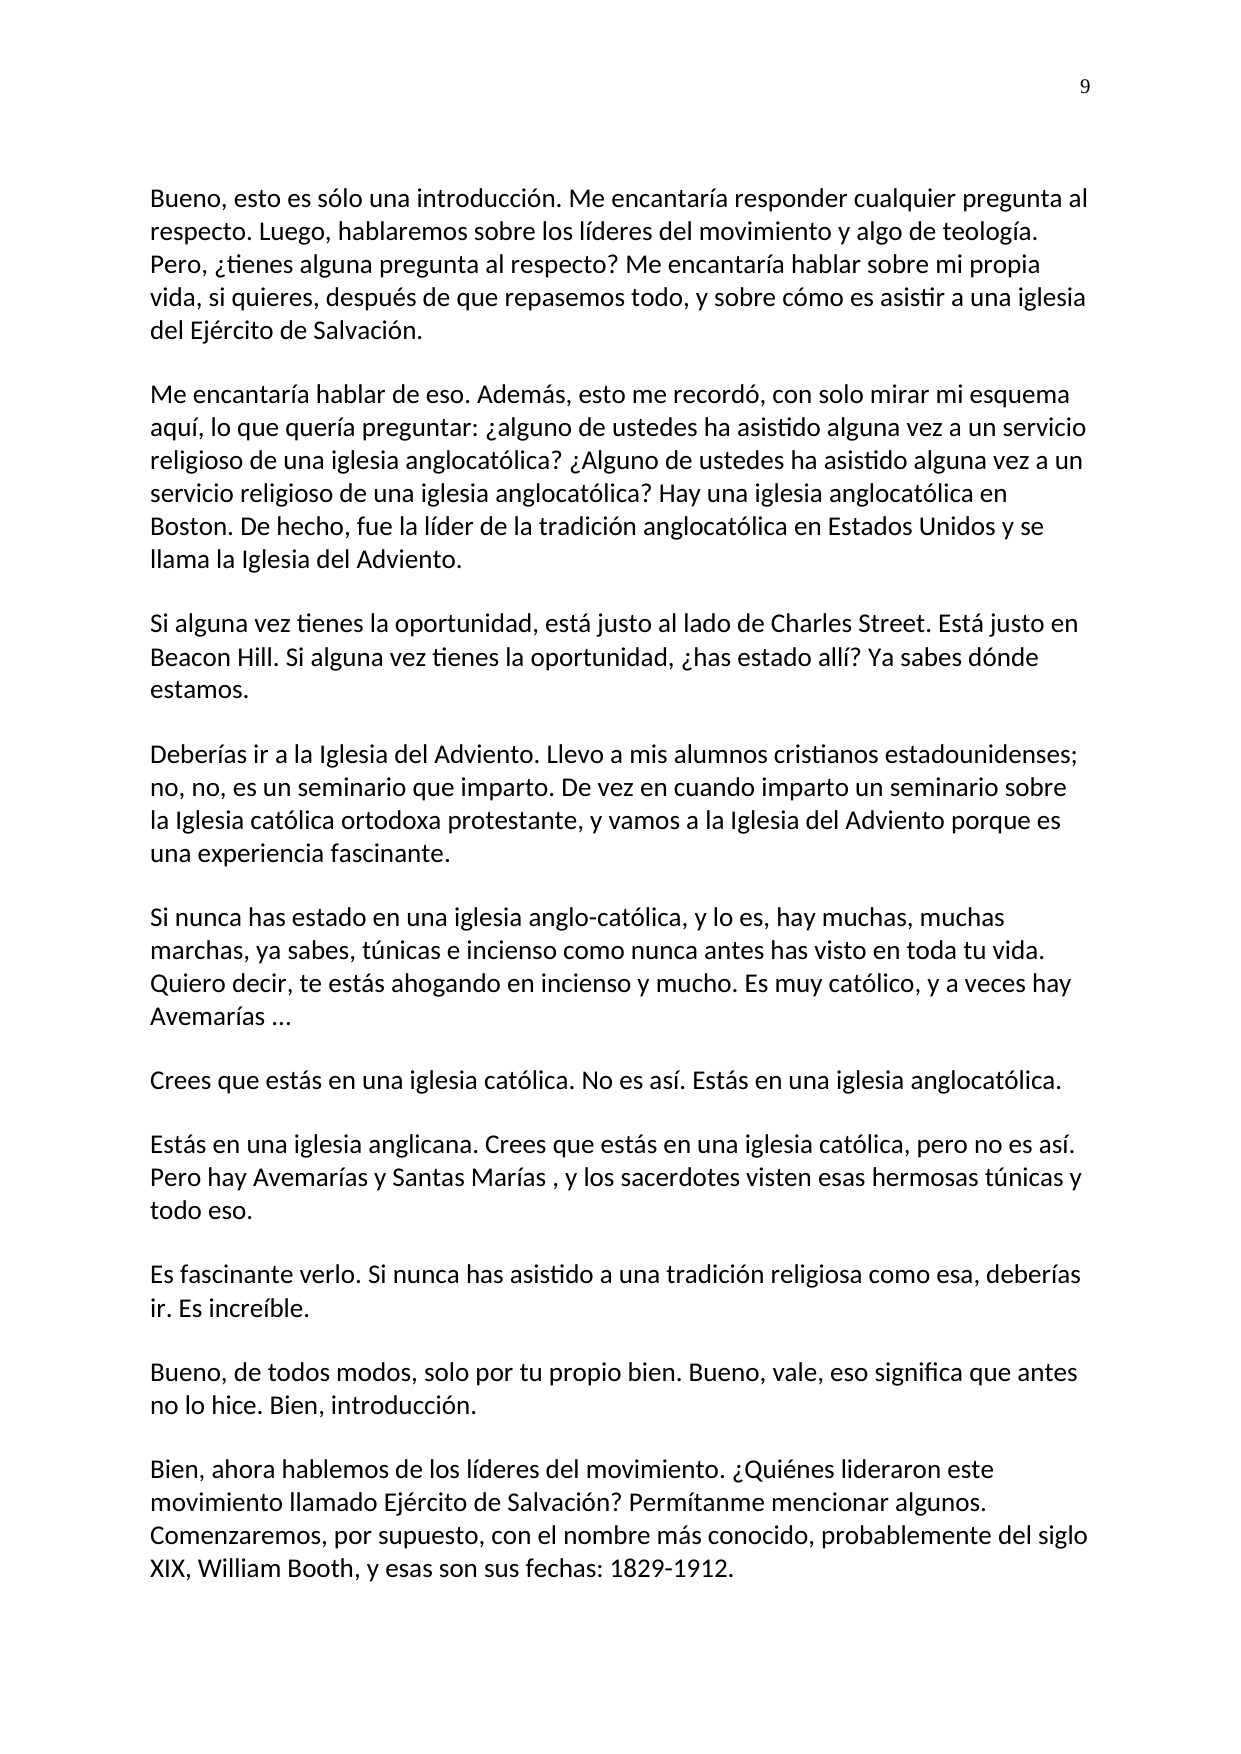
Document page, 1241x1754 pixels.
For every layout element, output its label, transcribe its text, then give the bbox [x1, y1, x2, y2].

text Deberías ir a la Iglesia del Adviento. Llevo a mis alumnos cristianos estadounidenses; no, no, es un seminario que imparto. De vez en cuando imparto un seminario sobre la Iglesia católica ortodoxa protestante, y vamos a la Iglesia del Adviento porque es una experiencia fascinante. [150, 737, 1090, 869]
text Si nunca has estado en una iglesia anglo-católica, y lo es, hay muchas, muchas marchas, ya sabes, túnicas e incienso como nunca antes has visto en toda tu vida. Quiero decir, te estás ahogando en incienso y mucho. Es muy católico, y a veces hay Avemarías ... [150, 900, 1090, 1032]
text Bueno, esto es sólo una introducción. Me encantaría responder cualquier pregunta al respecto. Luego, hablaremos sobre los líderes del movimiento y algo de teología. Pero, ¿tienes alguna pregunta al respecto? Me encantaría hablar sobre mi propia vida, si quieres, después de que repasemos todo, y sobre cómo es asistir a una iglesia del Ejército de Salvación. [150, 181, 1090, 346]
text Bueno, de todos modos, solo por tu propio bien. Bueno, vale, eso significa que antes no lo hice. Bien, introducción. [150, 1355, 1090, 1421]
text Es fascinante verlo. Si nunca has asistido a una tradición religiosa como esa, deberías ir. Es increíble. [150, 1258, 1090, 1324]
text Bien, ahora hablemos de los líderes del movimiento. ¿Quiénes lideraron este movimiento llamado Ejército de Salvación? Permítanme mencionar algunos. Comenzaremos, por supuesto, con el nombre más conocido, probablemente del siglo XIX, William Booth, y esas son sus fechas: 1829-1912. [150, 1452, 1090, 1584]
text Crees que estás en una iglesia católica. No es así. Estás en una iglesia anglocatólica. [150, 1063, 1090, 1096]
text Me encantaría hablar de eso. Además, esto me recordó, con solo mirar mi esquema aquí, lo que quería preguntar: ¿alguno de ustedes ha asistido alguna vez a un servicio religioso de una iglesia anglocatólica? ¿Alguno de ustedes ha asistido alguna vez a un servicio religioso de una iglesia anglocatólica? Hay una iglesia anglocatólica en Boston. De hecho, fue la líder de la tradición anglocatólica en Estados Unidos y se llama la Iglesia del Adviento. [150, 377, 1090, 576]
text Si alguna vez tienes la oportunidad, está justo al lado de Charles Street. Está justo en Beacon Hill. Si alguna vez tienes la oportunidad, ¿has estado allí? Ya sabes dónde estamos. [150, 607, 1090, 706]
text Estás en una iglesia anglicana. Crees que estás en una iglesia católica, pero no es así. Pero hay Avemarías y Santas Marías , y los sacerdotes visten esas hermosas túnicas y todo eso. [150, 1127, 1090, 1227]
